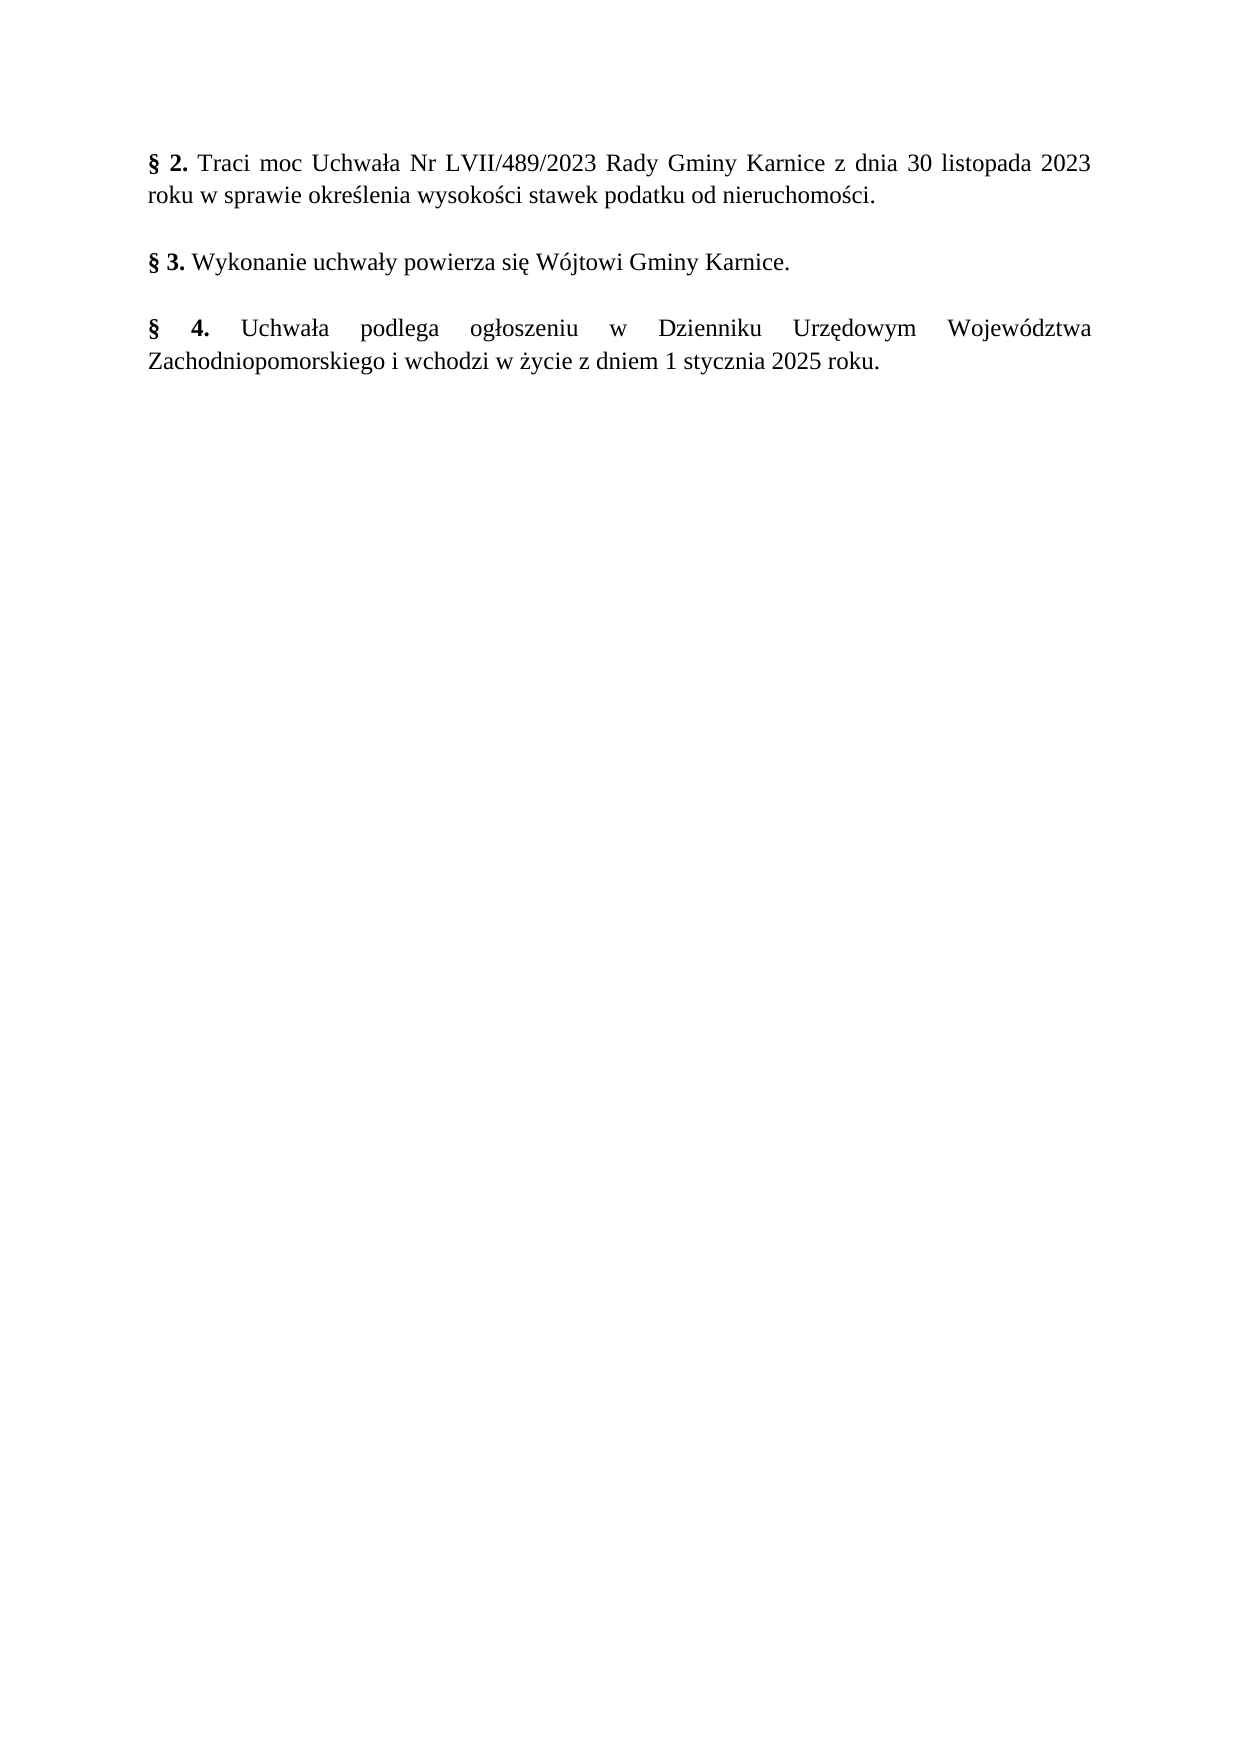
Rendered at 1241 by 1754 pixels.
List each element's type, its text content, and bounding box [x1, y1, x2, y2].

text § 3. Wykonanie uchwały powierza się Wójtowi Gminy Karnice. [148, 247, 1093, 275]
text § 2. Traci moc Uchwała Nr LVII/489/2023 Rady Gminy Karnice z dnia 30 listopada 2023 roku w sprawie określenia wysokości stawek podatku od nieruchomości. [148, 148, 1093, 209]
text § 4. Uchwała podlega ogłoszeniu w Dzienniku Urzędowym Województwa Zachodniopomorskiego i wchodzi w życie z dniem 1 stycznia 2025 roku. [148, 313, 1093, 374]
